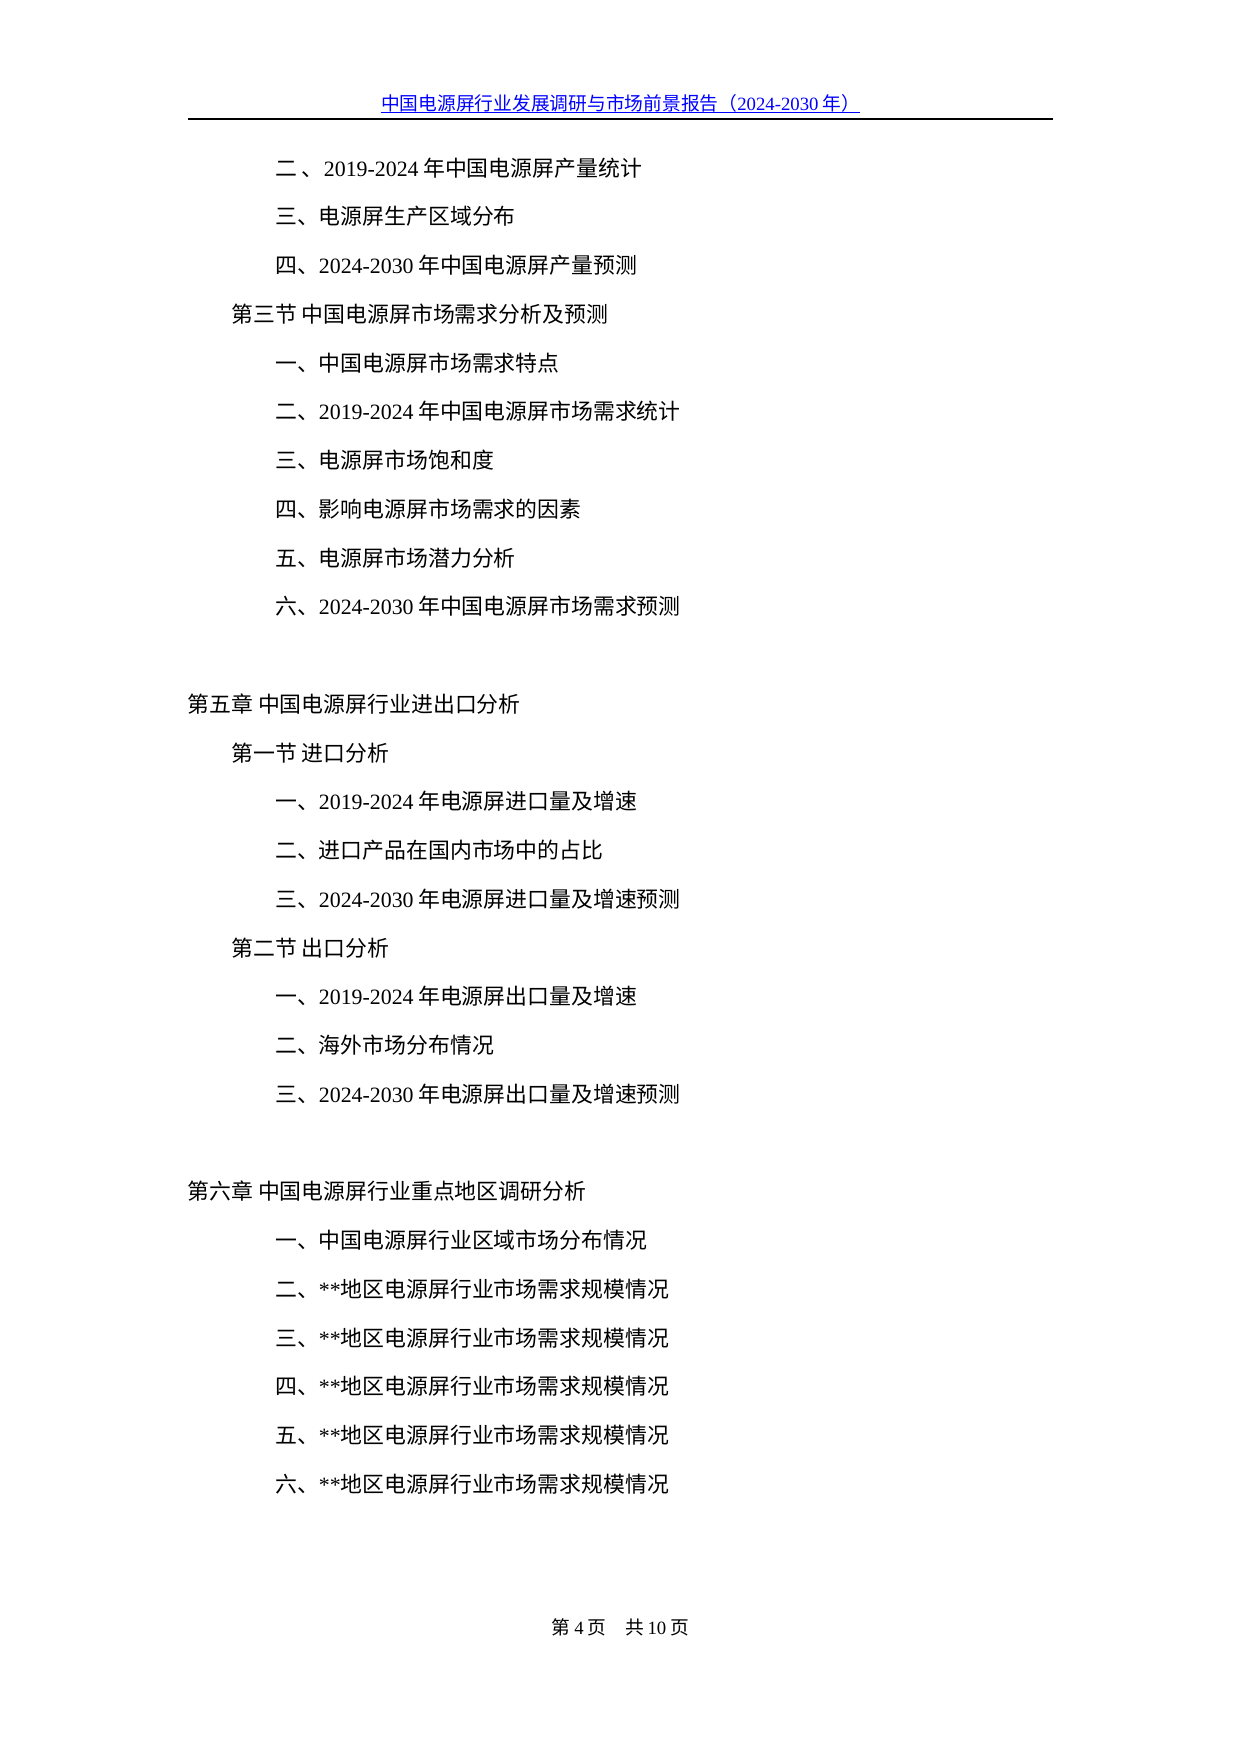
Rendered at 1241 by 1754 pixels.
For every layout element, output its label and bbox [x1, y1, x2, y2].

text [187, 150, 1053, 1499]
